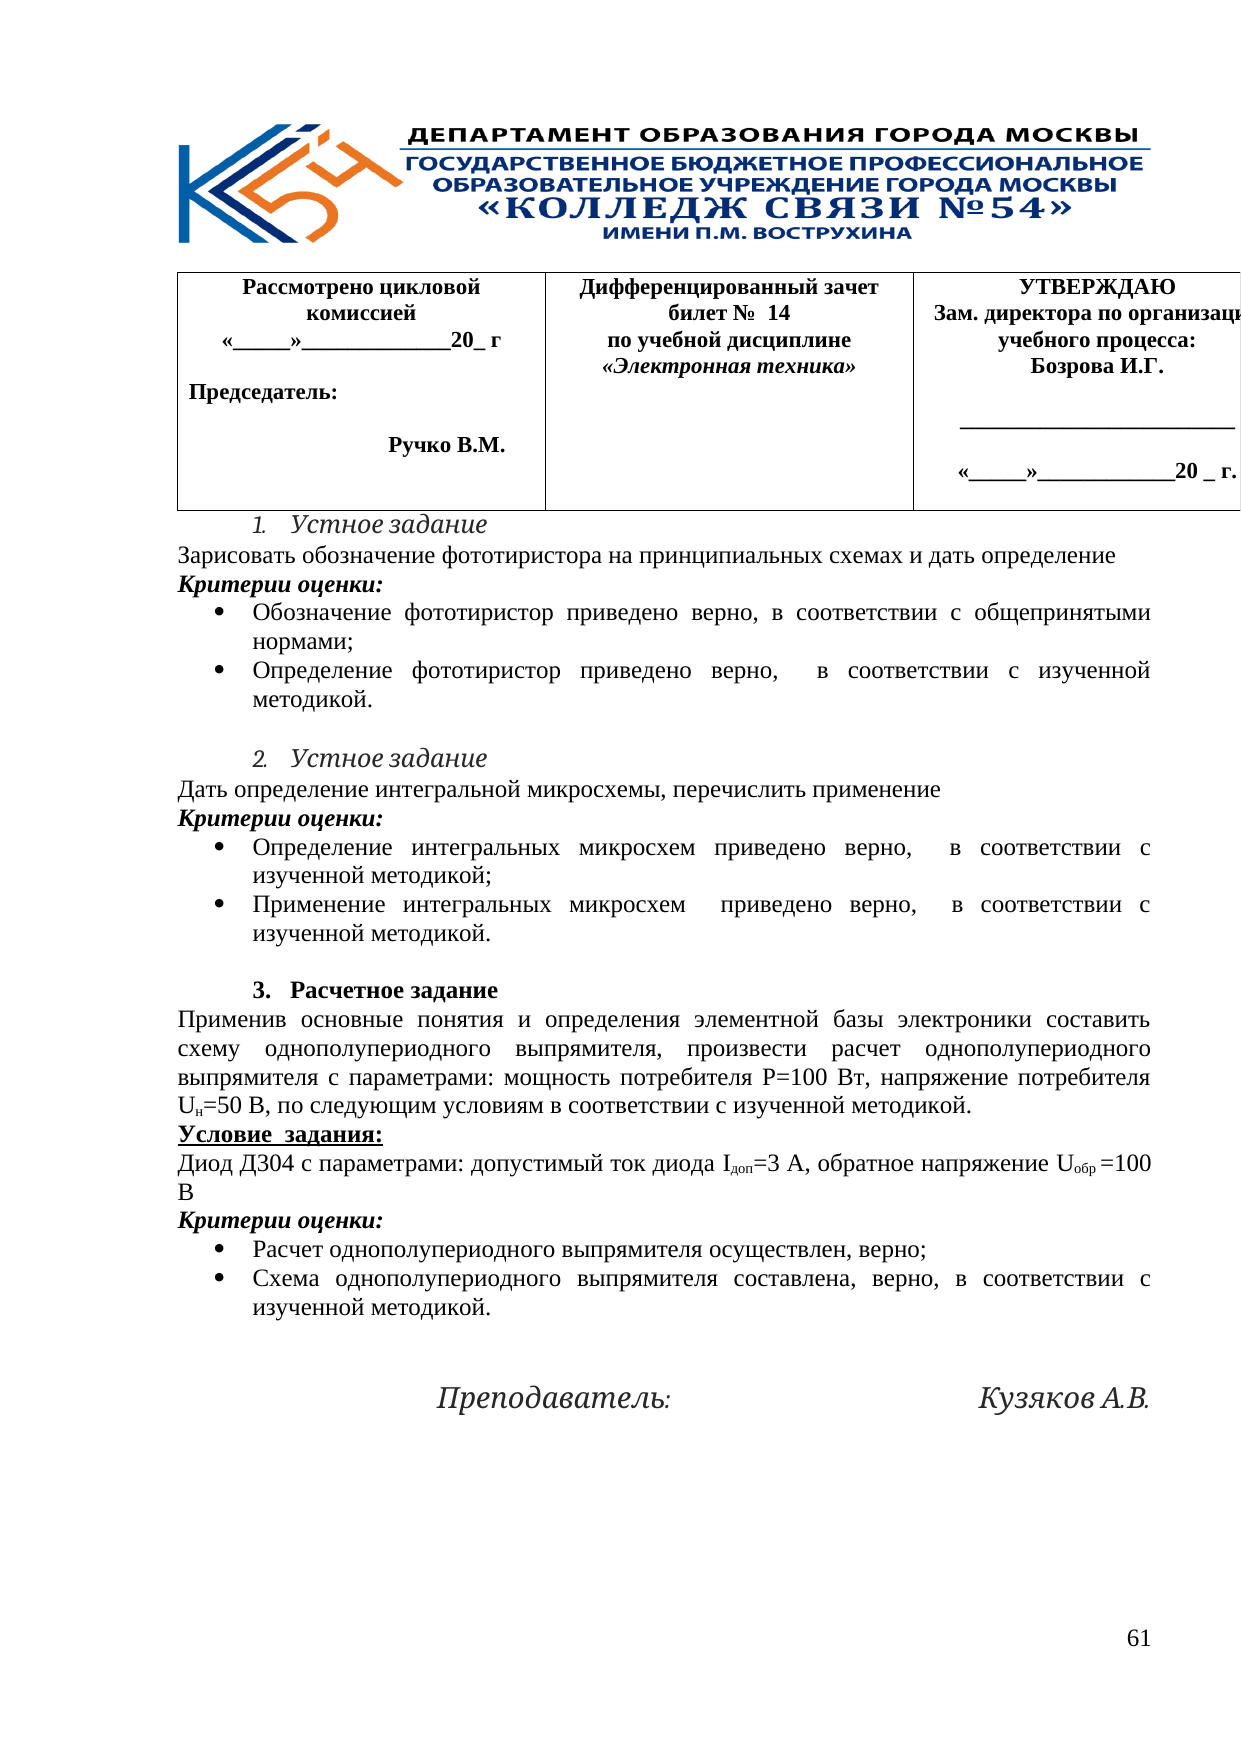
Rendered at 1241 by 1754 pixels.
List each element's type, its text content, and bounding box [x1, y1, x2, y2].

text Критерии оценки: [177, 569, 1152, 597]
picture [177, 122, 1152, 244]
text Условие задания: [177, 1119, 1152, 1148]
subtitle Преподаватель: Кузяков А.В. [177, 1382, 1152, 1416]
subtitle Устное задание [252, 511, 1152, 540]
text Диод Д304 с параметрами: допустимый ток диода Iдоп=3 А, обратное напряжение Uобр =100 В [177, 1148, 1152, 1205]
list Расчетное задание [252, 975, 1152, 1004]
table_header Рассмотрено цикловой комиссией «_____»_____________20_ г Председатель: Ручко В.М. [178, 273, 545, 510]
list Применение интегральных микросхем приведено верно, в соответствии с изученной методикой. [215, 889, 1152, 947]
text Критерии оценки: [177, 1205, 1152, 1234]
list Схема однополупериодного выпрямителя составлена, верно, в соответствии с изученной методикой. [215, 1263, 1152, 1320]
table_header Дифференцированный зачет билет № 14 по учебной дисциплине «Электронная техника» [546, 273, 913, 510]
list Определение интегральных микросхем приведено верно, в соответствии с изученной методикой; [215, 832, 1152, 889]
list Расчет однополупериодного выпрямителя осуществлен, верно; [215, 1234, 1152, 1263]
text Дать определение интегральной микросхемы, перечислить применение [177, 774, 1152, 803]
list Определение фототиристор приведено верно, в соответствии с изученной методикой. [215, 655, 1152, 712]
list Обозначение фототиристор приведено верно, в соответствии с общепринятыми нормами; [215, 597, 1152, 655]
text Критерии оценки: [177, 803, 1152, 832]
text Зарисовать обозначение фототиристора на принципиальных схемах и дать определение [177, 540, 1152, 569]
subtitle Устное задание [252, 745, 1152, 774]
table_header УТВЕРЖДАЮ Зам. директора по организации учебного процесса: Бозрова И.Г. ________________________ «_____»____________20 _ г. [914, 273, 1240, 510]
text Применив основные понятия и определения элементной базы электроники составить схему однополупериодного выпрямителя, произвести расчет однополупериодного выпрямителя с параметрами: мощность потребителя Р=100 Вт, напряжение потребителя Uн=50 В, по следующим условиям в соответствии с изученной методикой. [177, 1004, 1152, 1119]
